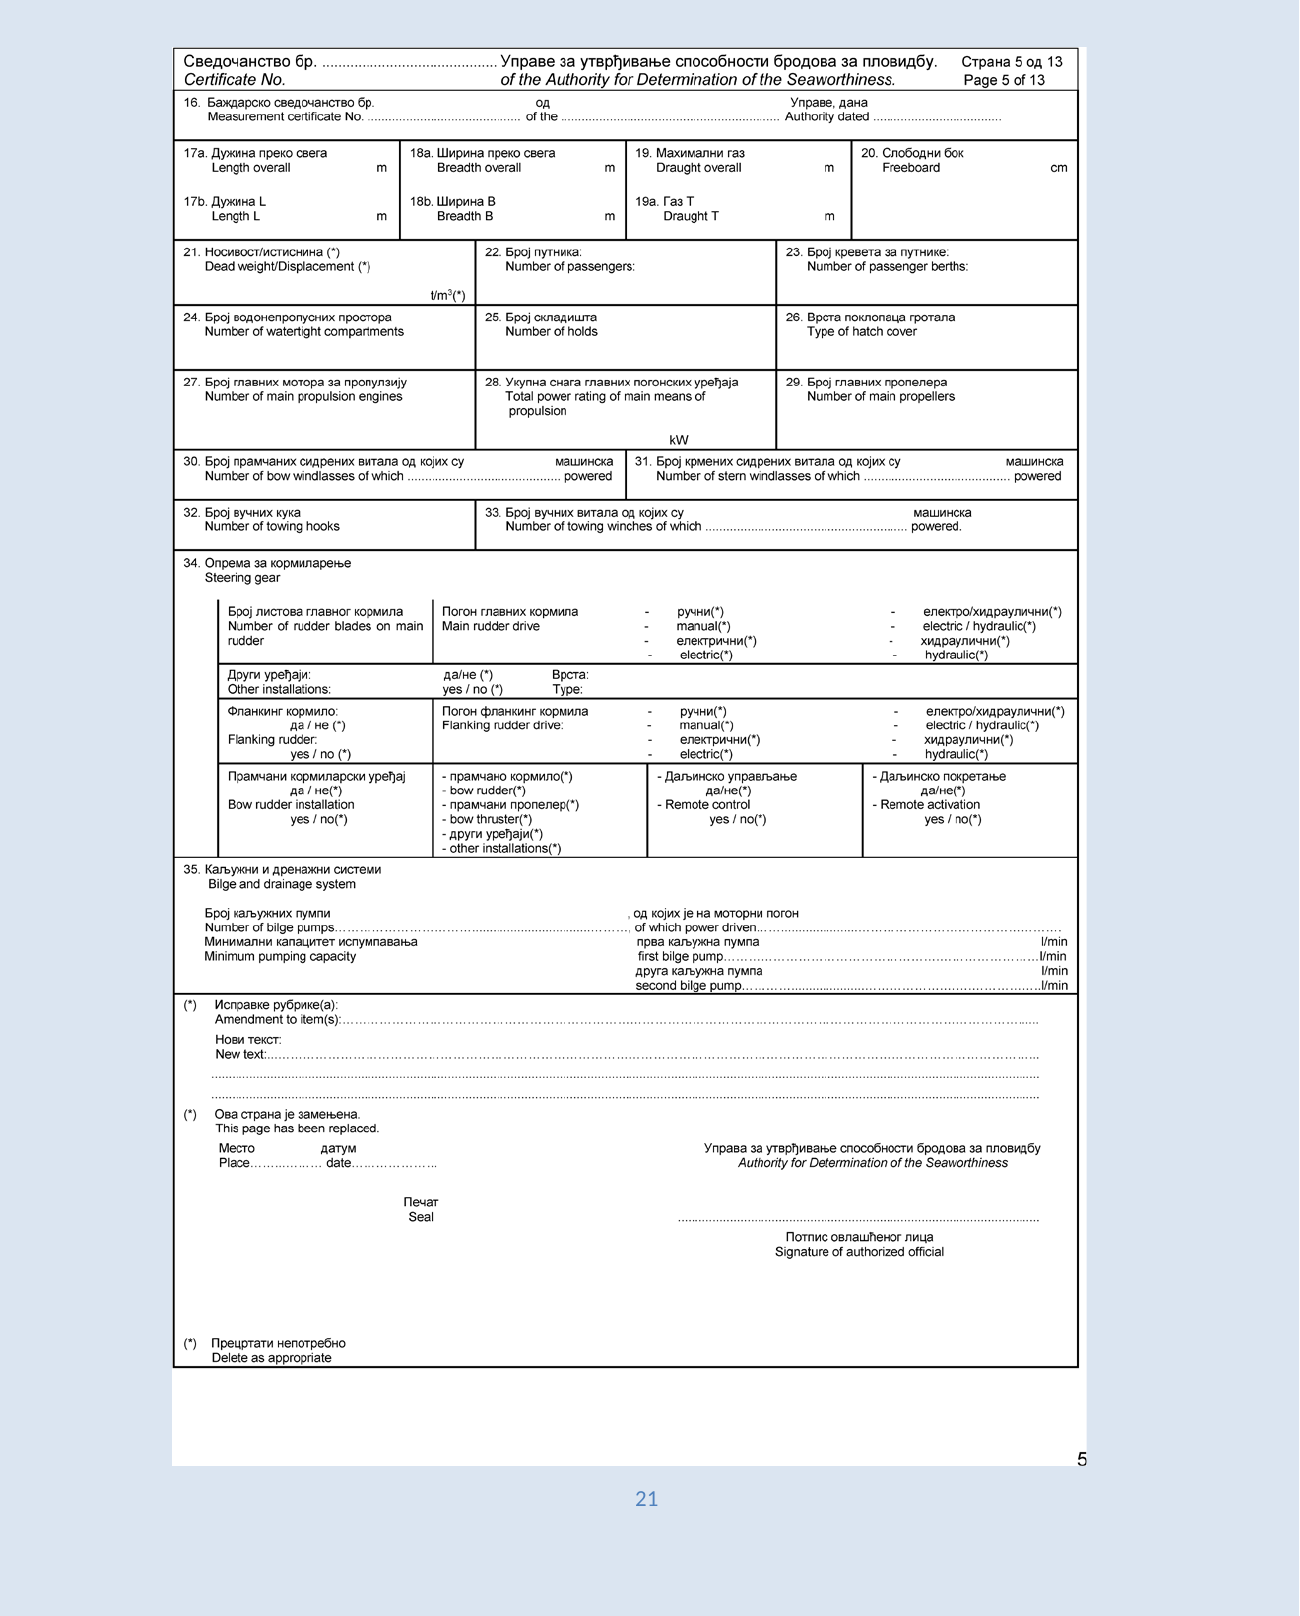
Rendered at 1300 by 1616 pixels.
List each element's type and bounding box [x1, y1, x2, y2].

picture [172, 47, 1087, 1466]
